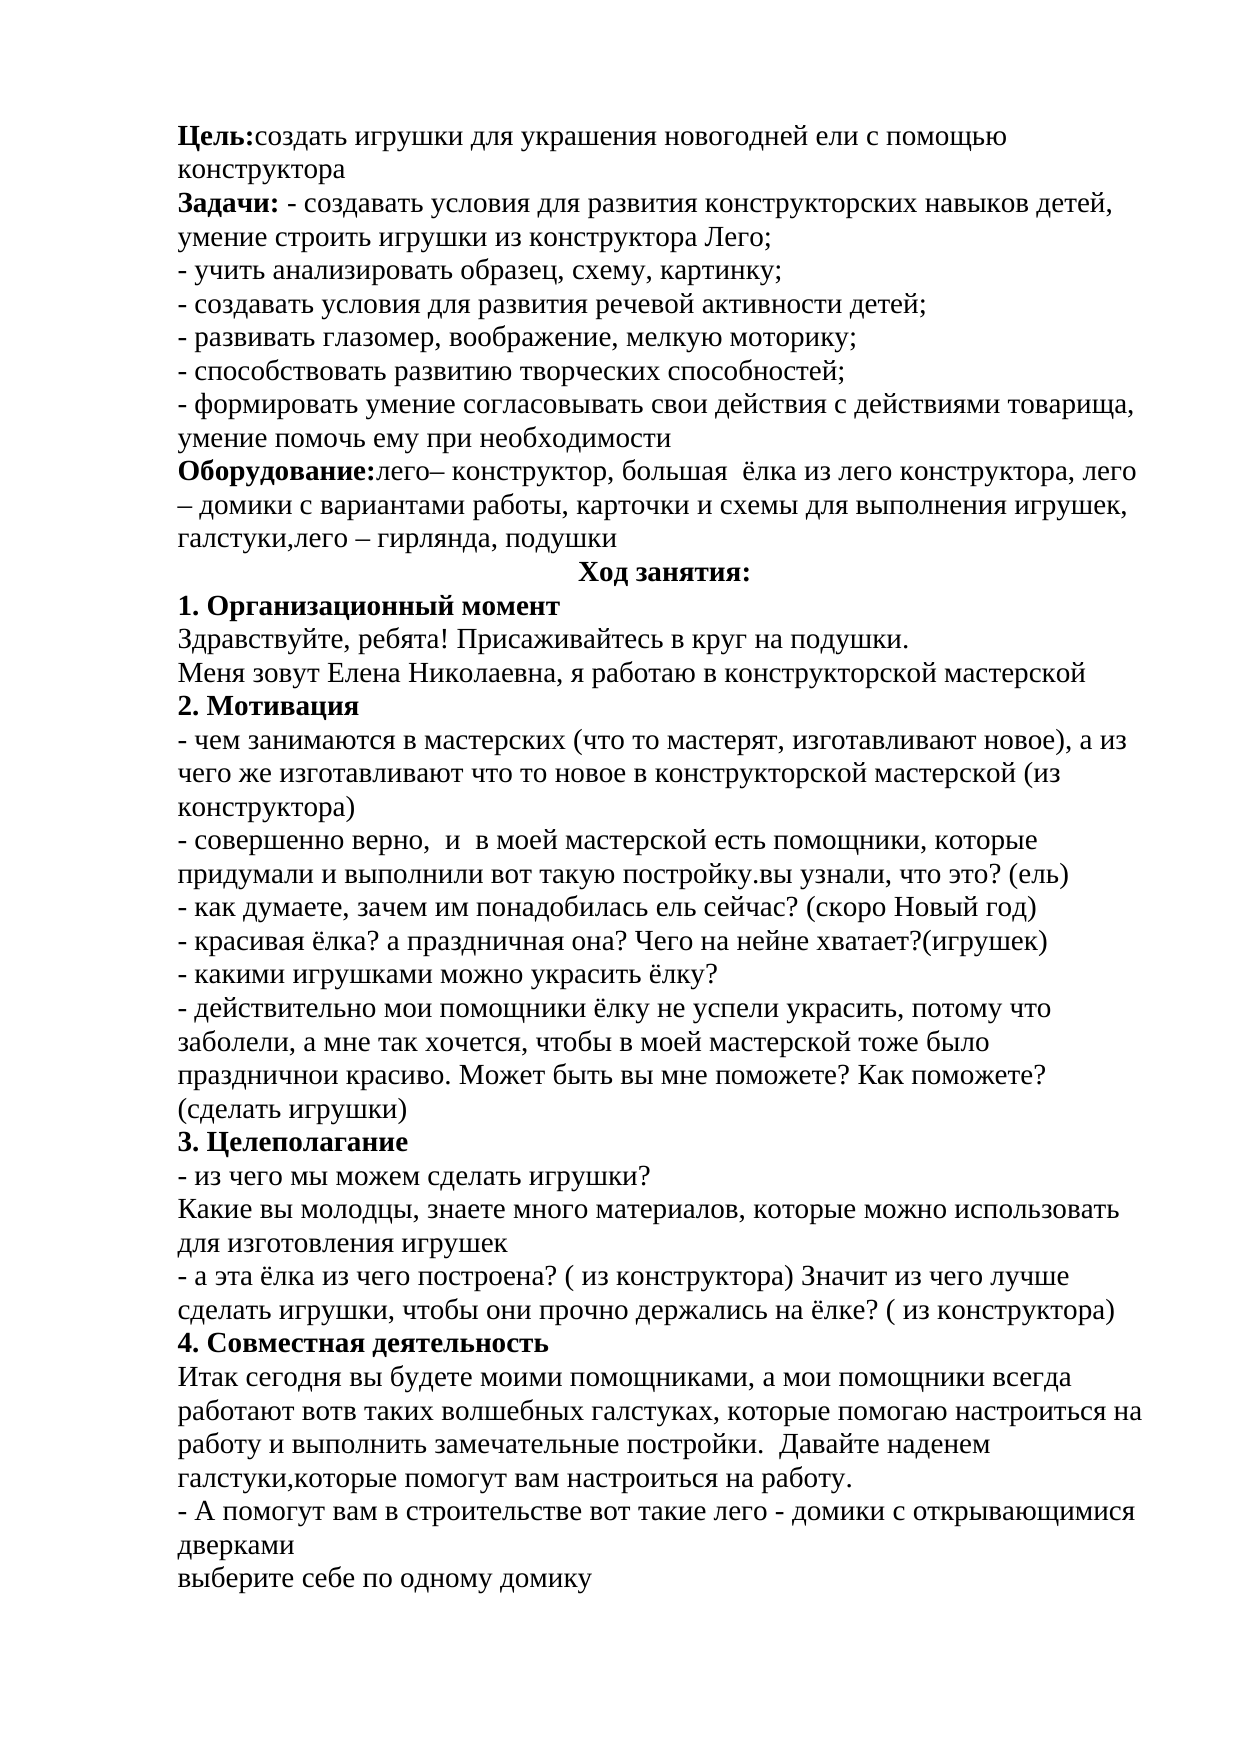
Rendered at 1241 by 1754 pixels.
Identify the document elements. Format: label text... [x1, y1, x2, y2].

text - создавать условия для развития речевой активности детей; [177, 286, 1152, 319]
text - чем занимаются в мастерских (что то мастерят, изготавливают новое), а из чего же изготавливают что то новое в конструкторской мастерской (из конструктора) [177, 722, 1152, 822]
text Итак сегодня вы будете моими помощниками, а мои помощники всегда работают вотв таких волшебных галстуках, которые помогаю настроиться на работу и выполнить замечательные постройки. Давайте наденем галстуки,которые помогут вам настроиться на работу. [177, 1359, 1152, 1493]
text 1. Организационный момент [177, 588, 1152, 621]
text выберите себе по одному домику [177, 1560, 1152, 1594]
text - формировать умение согласовывать свои действия с действиями товарища, умение помочь ему при необходимости [177, 386, 1152, 453]
text - развивать глазомер, воображение, мелкую моторику; [177, 319, 1152, 353]
text Задачи: - создавать условия для развития конструкторских навыков детей, умение строить игрушки из конструктора Лего; [177, 185, 1152, 252]
text Оборудование:лего– конструктор, большая ёлка из лего конструктора, лего – домики с вариантами работы, карточки и схемы для выполнения игрушек, галстуки,лего – гирлянда, подушки [177, 453, 1152, 554]
text - а эта ёлка из чего построена? ( из конструктора) Значит из чего лучше сделать игрушки, чтобы они прочно держались на ёлке? ( из конструктора) [177, 1258, 1152, 1326]
text - красивая ёлка? а праздничная она? Чего на нейне хватает?(игрушек) [177, 923, 1152, 957]
text - совершенно верно, и в моей мастерской есть помощники, которые придумали и выполнили вот такую постройку.вы узнали, что это? (ель) [177, 822, 1152, 889]
text Цель:создать игрушки для украшения новогодней ели с помощью конструктора [177, 118, 1152, 185]
text 2. Мотивация [177, 688, 1152, 722]
text - какими игрушками можно украсить ёлку? [177, 957, 1152, 990]
text Ход занятия: [177, 554, 1152, 588]
text - из чего мы можем сделать игрушки? [177, 1158, 1152, 1191]
text 4. Совместная деятельность [177, 1326, 1152, 1359]
text 3. Целеполагание [177, 1124, 1152, 1158]
text - как думаете, зачем им понадобилась ель сейчас? (скоро Новый год) [177, 889, 1152, 923]
text Здравствуйте, ребята! Присаживайтесь в круг на подушки. [177, 621, 1152, 655]
text - учить анализировать образец, схему, картинку; [177, 252, 1152, 286]
text Какие вы молодцы, знаете много материалов, которые можно использовать для изготовления игрушек [177, 1191, 1152, 1258]
text - А помогут вам в строительстве вот такие лего - домики с открывающимися дверками [177, 1493, 1152, 1560]
text - способствовать развитию творческих способностей; [177, 353, 1152, 386]
text Меня зовут Елена Николаевна, я работаю в конструкторской мастерской [177, 655, 1152, 688]
text - действительно мои помощники ёлку не успели украсить, потому что заболели, а мне так хочется, чтобы в моей мастерской тоже было праздничнои красиво. Может быть вы мне поможете? Как поможете? (сделать игрушки) [177, 990, 1152, 1124]
